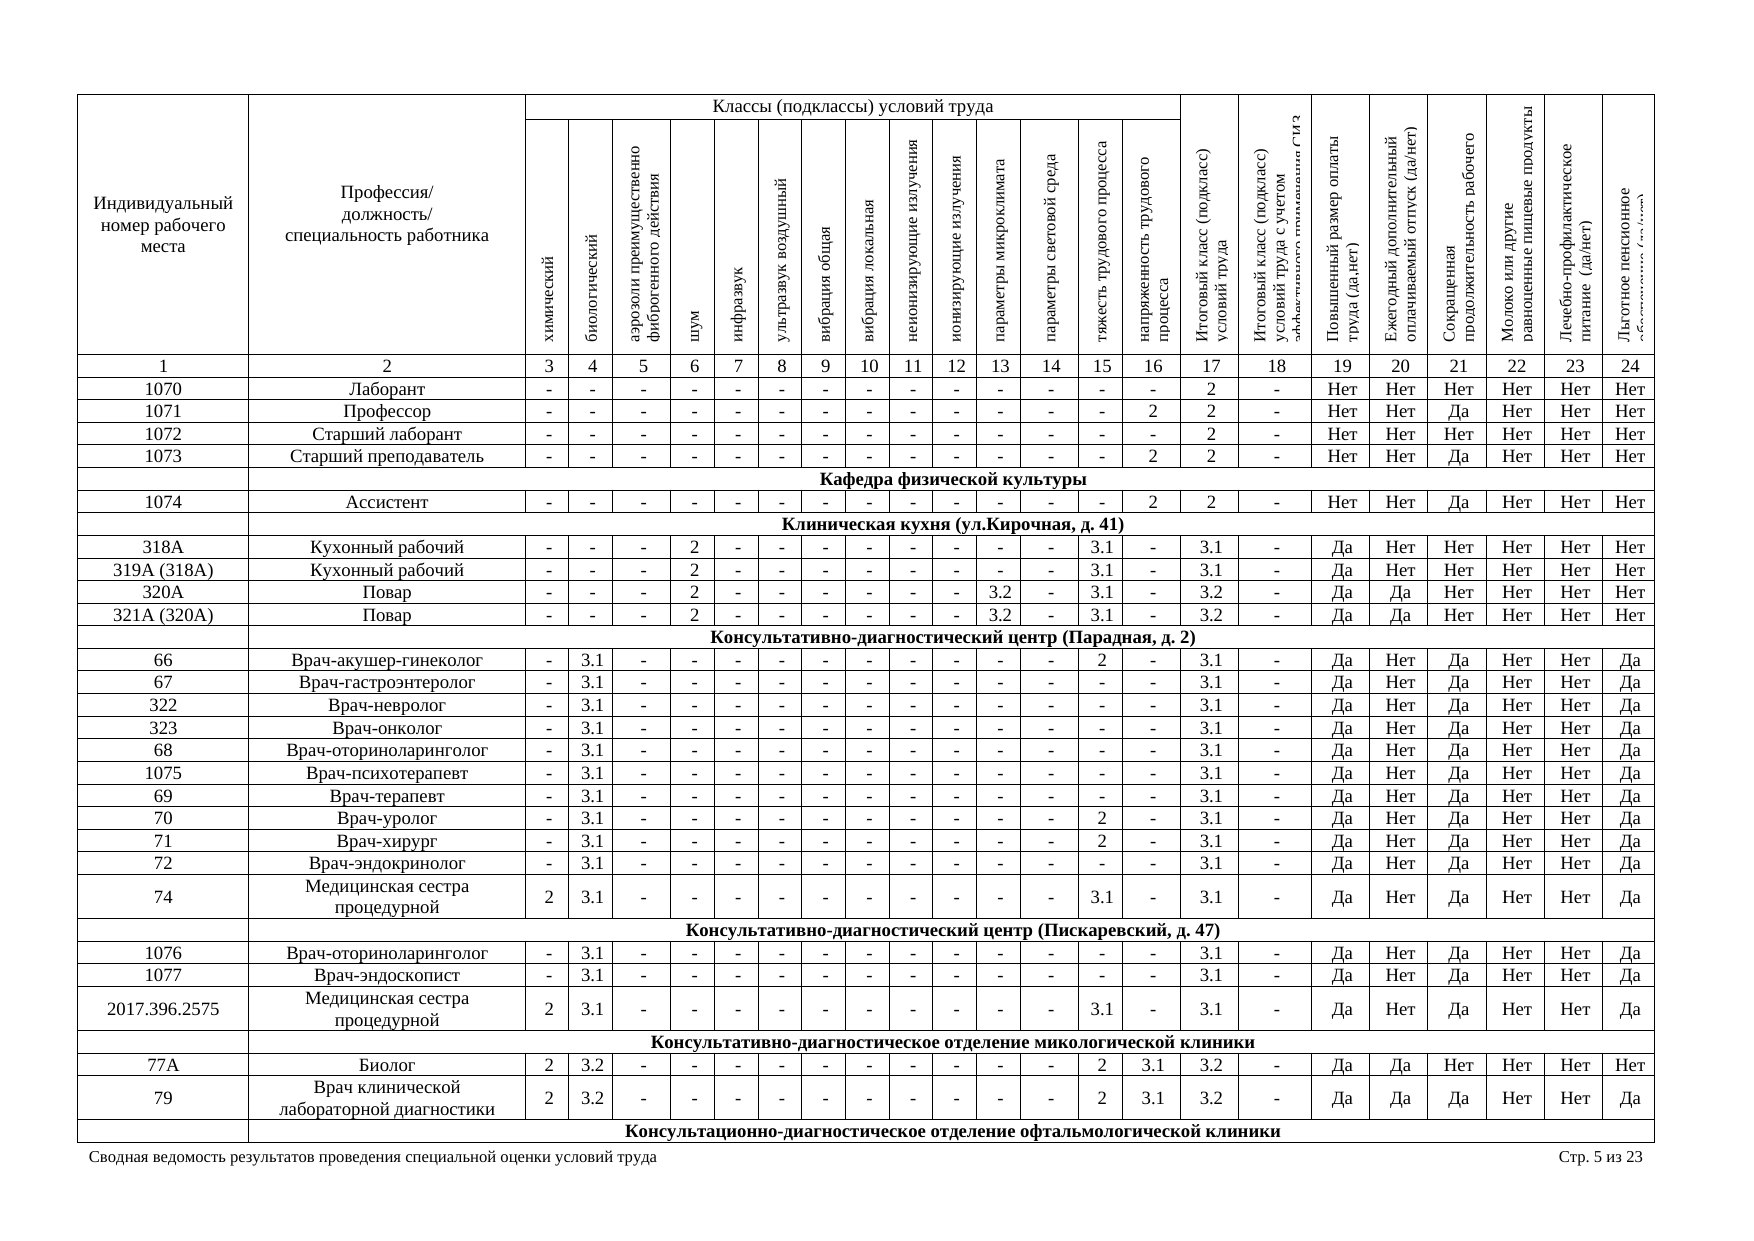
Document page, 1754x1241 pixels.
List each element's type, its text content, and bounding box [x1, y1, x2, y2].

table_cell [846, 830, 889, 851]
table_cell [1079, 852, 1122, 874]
table_cell 2 [1181, 378, 1238, 399]
table_cell Нет [1545, 671, 1602, 693]
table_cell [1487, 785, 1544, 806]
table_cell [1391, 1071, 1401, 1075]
table_cell - [846, 445, 889, 467]
table_header Итоговый класс (подкласс) условий труда [1181, 95, 1238, 354]
table_cell - [526, 739, 568, 761]
table_cell - [526, 671, 568, 693]
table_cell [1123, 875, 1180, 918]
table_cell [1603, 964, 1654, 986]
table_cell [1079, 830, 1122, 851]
table_cell - [759, 604, 801, 625]
table_cell 8 [759, 355, 801, 377]
table_cell Нет [1603, 445, 1654, 467]
table_cell - [759, 581, 801, 603]
table_cell - [977, 491, 1020, 512]
table_cell - [890, 604, 932, 625]
table_cell Нет [1545, 400, 1602, 422]
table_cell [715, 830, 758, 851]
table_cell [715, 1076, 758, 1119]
table_cell - [671, 400, 714, 422]
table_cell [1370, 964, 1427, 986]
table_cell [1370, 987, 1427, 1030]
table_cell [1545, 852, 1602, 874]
table_cell 2 [1123, 445, 1180, 467]
table_cell 2 [249, 355, 525, 377]
table_cell 3.1 [1181, 649, 1238, 670]
table_cell - [1239, 445, 1311, 467]
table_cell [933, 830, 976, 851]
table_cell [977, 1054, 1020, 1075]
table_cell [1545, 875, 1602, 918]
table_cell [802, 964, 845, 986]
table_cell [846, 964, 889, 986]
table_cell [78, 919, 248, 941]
table_cell - [759, 717, 801, 738]
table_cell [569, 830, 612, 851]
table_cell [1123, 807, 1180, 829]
table_cell - [1239, 400, 1311, 422]
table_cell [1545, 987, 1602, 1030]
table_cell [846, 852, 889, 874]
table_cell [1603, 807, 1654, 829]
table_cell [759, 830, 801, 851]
table_cell Нет [1428, 378, 1486, 399]
table_cell Да [1428, 739, 1486, 761]
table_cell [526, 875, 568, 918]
table_cell - [526, 536, 568, 557]
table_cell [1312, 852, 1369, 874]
table_cell - [1239, 694, 1311, 716]
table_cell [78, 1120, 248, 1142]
table_header Молоко или другие равноценные пищевые продукты (да/нет) [1487, 95, 1544, 354]
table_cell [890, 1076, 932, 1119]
table_cell Нет [1428, 536, 1486, 557]
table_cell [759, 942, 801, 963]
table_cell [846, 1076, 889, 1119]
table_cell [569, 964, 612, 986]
table_cell - [1123, 604, 1180, 625]
table_cell Да [1370, 581, 1427, 603]
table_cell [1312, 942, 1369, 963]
table_cell - [1021, 739, 1078, 761]
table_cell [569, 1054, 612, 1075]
table_cell Нет [1545, 581, 1602, 603]
table_cell - [846, 400, 889, 422]
table_cell Да [1312, 671, 1369, 693]
table_cell Нет [1545, 739, 1602, 761]
table_cell - [613, 671, 670, 693]
table_cell - [1021, 717, 1078, 738]
table_cell - [526, 423, 568, 444]
table_cell - [569, 559, 612, 580]
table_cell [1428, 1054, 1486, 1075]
table_cell - [890, 559, 932, 580]
table_cell Да [1603, 717, 1654, 738]
table_cell - [613, 491, 670, 512]
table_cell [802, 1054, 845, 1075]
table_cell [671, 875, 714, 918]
table_cell Да [1312, 536, 1369, 557]
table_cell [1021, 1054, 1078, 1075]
table_cell Врач-психотерапевт [249, 762, 525, 783]
table_cell 3.1 [569, 671, 612, 693]
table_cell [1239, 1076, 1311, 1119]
table_cell - [759, 739, 801, 761]
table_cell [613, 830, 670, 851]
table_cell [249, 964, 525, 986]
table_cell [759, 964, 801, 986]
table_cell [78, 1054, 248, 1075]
table_cell Нет [1370, 649, 1427, 670]
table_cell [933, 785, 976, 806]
table_cell - [569, 491, 612, 512]
table_cell - [1123, 649, 1180, 670]
table_cell - [802, 581, 845, 603]
table_cell Нет [1487, 445, 1544, 467]
table_cell Нет [1545, 445, 1602, 467]
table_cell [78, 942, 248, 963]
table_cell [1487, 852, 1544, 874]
table_cell - [1021, 400, 1078, 422]
table_cell - [526, 604, 568, 625]
table_cell - [890, 536, 932, 557]
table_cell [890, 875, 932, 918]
table_cell 3.1 [569, 717, 612, 738]
table_cell - [1021, 649, 1078, 670]
table_cell 3.1 [1079, 581, 1122, 603]
table_cell Нет [1370, 717, 1427, 738]
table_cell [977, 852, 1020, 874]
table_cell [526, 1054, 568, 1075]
table_cell - [1021, 604, 1078, 625]
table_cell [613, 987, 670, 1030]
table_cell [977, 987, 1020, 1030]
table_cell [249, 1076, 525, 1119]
table_cell 2 [1181, 423, 1238, 444]
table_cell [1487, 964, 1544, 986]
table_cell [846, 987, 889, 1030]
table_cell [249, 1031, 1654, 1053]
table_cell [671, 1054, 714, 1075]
table_cell 1071 [78, 400, 248, 422]
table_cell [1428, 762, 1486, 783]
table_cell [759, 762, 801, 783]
table_cell 2 [671, 581, 714, 603]
table_cell - [933, 536, 976, 557]
table_cell - [1021, 423, 1078, 444]
table_header Индивидуальный номер рабочего места [78, 95, 248, 354]
table_cell 67 [78, 671, 248, 693]
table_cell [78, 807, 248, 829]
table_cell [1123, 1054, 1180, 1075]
table_cell вибрация общая [802, 120, 845, 354]
table_cell Врач-онколог [249, 717, 525, 738]
table_cell 3.1 [569, 739, 612, 761]
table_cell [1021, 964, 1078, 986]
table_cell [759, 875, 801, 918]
table_cell Нет [1312, 400, 1369, 422]
table_cell 323 [78, 717, 248, 738]
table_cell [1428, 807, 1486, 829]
table_cell - [1079, 694, 1122, 716]
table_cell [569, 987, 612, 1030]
table_cell Нет [1312, 445, 1369, 467]
table_cell - [569, 445, 612, 467]
table_header Льготное пенсионное обеспечение (да/нет) [1603, 95, 1654, 354]
table_cell Нет [1487, 717, 1544, 738]
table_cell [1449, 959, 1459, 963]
table_cell - [1239, 559, 1311, 580]
table_cell - [671, 445, 714, 467]
table_cell - [526, 445, 568, 467]
table_header Классы (подклассы) условий труда [526, 95, 1180, 119]
table_cell - [933, 491, 976, 512]
table_cell - [759, 378, 801, 399]
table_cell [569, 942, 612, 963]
table_cell Нет [1370, 694, 1427, 716]
table_cell Нет [1312, 378, 1369, 399]
table_cell - [671, 491, 714, 512]
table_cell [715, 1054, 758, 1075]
table_cell - [1239, 581, 1311, 603]
table_cell - [933, 671, 976, 693]
table_cell 1074 [78, 491, 248, 512]
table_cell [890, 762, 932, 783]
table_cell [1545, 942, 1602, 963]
table_cell 22 [1487, 355, 1544, 377]
table_cell Да [1603, 694, 1654, 716]
table_cell 1072 [78, 423, 248, 444]
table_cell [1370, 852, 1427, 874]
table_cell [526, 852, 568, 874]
table_cell - [846, 423, 889, 444]
table_cell - [613, 400, 670, 422]
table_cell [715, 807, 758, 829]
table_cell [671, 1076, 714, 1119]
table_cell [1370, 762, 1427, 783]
table_cell - [569, 378, 612, 399]
table_cell - [715, 581, 758, 603]
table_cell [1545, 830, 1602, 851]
table_cell - [715, 739, 758, 761]
table_cell - [890, 445, 932, 467]
table_cell Нет [1603, 378, 1654, 399]
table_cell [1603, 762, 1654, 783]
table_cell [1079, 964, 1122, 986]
table_cell параметры микроклимата [977, 120, 1020, 354]
table_cell ультразвук воздушный [759, 120, 801, 354]
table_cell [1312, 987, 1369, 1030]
table_cell - [1239, 491, 1311, 512]
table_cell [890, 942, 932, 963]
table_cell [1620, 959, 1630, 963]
table_cell Нет [1545, 717, 1602, 738]
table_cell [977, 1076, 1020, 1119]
table_cell - [1123, 378, 1180, 399]
table_cell Нет [1487, 649, 1544, 670]
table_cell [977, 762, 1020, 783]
table_cell 2 [671, 604, 714, 625]
table_cell - [1239, 423, 1311, 444]
table_cell - [1079, 423, 1122, 444]
table_cell - [1239, 536, 1311, 557]
table_cell 14 [1021, 355, 1078, 377]
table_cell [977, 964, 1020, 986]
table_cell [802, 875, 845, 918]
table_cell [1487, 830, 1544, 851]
table_cell 15 [1079, 355, 1122, 377]
table_cell - [890, 378, 932, 399]
table_cell напряженность трудового процесса [1123, 120, 1180, 354]
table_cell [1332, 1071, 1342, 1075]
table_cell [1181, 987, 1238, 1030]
table_cell - [890, 739, 932, 761]
table_cell - [802, 671, 845, 693]
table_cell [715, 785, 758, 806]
table_cell - [715, 649, 758, 670]
table_cell 10 [846, 355, 889, 377]
table_cell - [613, 604, 670, 625]
table_cell Да [1312, 739, 1369, 761]
table_cell - [802, 717, 845, 738]
table_cell параметры световой среда [1021, 120, 1078, 354]
table_cell - [1021, 378, 1078, 399]
table_header Профессия/ должность/ специальность работника [249, 95, 525, 354]
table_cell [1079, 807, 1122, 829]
table_cell - [759, 491, 801, 512]
table_cell Врач-невролог [249, 694, 525, 716]
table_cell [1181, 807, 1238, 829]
table_cell - [526, 491, 568, 512]
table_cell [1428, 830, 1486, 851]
table_cell - [802, 694, 845, 716]
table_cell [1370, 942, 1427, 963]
table_cell 2 [1181, 400, 1238, 422]
table_cell - [846, 378, 889, 399]
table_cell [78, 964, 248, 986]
table_cell - [759, 536, 801, 557]
table_cell Кухонный рабочий [249, 559, 525, 580]
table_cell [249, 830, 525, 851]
table_cell - [890, 400, 932, 422]
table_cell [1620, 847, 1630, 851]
table_cell [78, 626, 248, 648]
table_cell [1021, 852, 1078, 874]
table_cell - [526, 378, 568, 399]
table_cell - [715, 378, 758, 399]
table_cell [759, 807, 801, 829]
table_cell ионизирующие излучения [933, 120, 976, 354]
table_cell - [526, 762, 568, 783]
table_cell Нет [1312, 423, 1369, 444]
table_cell - [933, 423, 976, 444]
table_header Ежегодный дополнительный оплачиваемый отпуск (да/нет) [1370, 95, 1427, 354]
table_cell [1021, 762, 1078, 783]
table_cell Нет [1428, 423, 1486, 444]
table_cell - [846, 694, 889, 716]
table_cell Врач-гастроэнтеролог [249, 671, 525, 693]
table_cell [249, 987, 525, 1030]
table_cell Повар [249, 604, 525, 625]
table_cell 3.1 [1181, 536, 1238, 557]
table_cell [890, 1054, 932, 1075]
table_cell 13 [977, 355, 1020, 377]
table_cell 23 [1545, 355, 1602, 377]
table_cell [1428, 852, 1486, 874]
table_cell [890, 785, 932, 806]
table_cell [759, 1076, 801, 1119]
table_cell - [671, 694, 714, 716]
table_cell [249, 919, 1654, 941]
table_cell - [759, 559, 801, 580]
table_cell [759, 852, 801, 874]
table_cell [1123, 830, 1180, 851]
table_cell - [977, 649, 1020, 670]
table_cell - [802, 423, 845, 444]
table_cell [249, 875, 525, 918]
table_cell - [977, 739, 1020, 761]
table_cell - [933, 445, 976, 467]
table_cell 2 [1181, 445, 1238, 467]
table_cell Нет [1603, 400, 1654, 422]
table_cell 2 [671, 536, 714, 557]
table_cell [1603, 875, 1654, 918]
table_cell - [613, 694, 670, 716]
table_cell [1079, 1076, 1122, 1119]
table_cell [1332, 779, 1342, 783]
table_cell - [759, 423, 801, 444]
table_cell 17 [1181, 355, 1238, 377]
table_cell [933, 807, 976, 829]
table_cell - [526, 400, 568, 422]
table_cell - [1123, 536, 1180, 557]
table_cell Кафедра физической культуры [249, 468, 1654, 489]
table_cell - [1123, 739, 1180, 761]
table_cell Да [1370, 604, 1427, 625]
table_cell - [846, 649, 889, 670]
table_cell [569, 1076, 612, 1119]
table_cell Нет [1487, 739, 1544, 761]
table_cell 320А [78, 581, 248, 603]
table_cell - [1123, 581, 1180, 603]
table_cell Нет [1370, 445, 1427, 467]
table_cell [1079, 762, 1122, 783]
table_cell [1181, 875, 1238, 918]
table_cell Нет [1487, 671, 1544, 693]
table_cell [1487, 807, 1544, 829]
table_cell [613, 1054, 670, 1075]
table_cell Клиническая кухня (ул.Кирочная, д. 41) [249, 513, 1654, 535]
table_cell - [1123, 694, 1180, 716]
table_header Итоговый класс (подкласс) условий труда с учетом эффективного применения СИЗ [1239, 95, 1311, 354]
table_cell 3.1 [1181, 694, 1238, 716]
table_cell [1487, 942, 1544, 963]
table_cell 3.1 [1079, 604, 1122, 625]
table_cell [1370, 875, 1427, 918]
table_cell - [613, 445, 670, 467]
table_cell - [715, 604, 758, 625]
table_cell Да [1428, 491, 1486, 512]
table_cell - [1123, 671, 1180, 693]
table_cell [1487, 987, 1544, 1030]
table_cell Старший преподаватель [249, 445, 525, 467]
table_cell химический [526, 120, 568, 354]
table_cell 3.1 [1079, 536, 1122, 557]
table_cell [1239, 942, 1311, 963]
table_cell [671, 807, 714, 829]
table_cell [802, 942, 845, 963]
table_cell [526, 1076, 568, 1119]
table_cell Да [1312, 559, 1369, 580]
table_cell - [569, 423, 612, 444]
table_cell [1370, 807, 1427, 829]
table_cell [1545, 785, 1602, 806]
table_cell - [1239, 378, 1311, 399]
table_cell - [933, 649, 976, 670]
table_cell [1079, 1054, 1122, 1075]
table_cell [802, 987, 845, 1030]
table_cell 7 [715, 355, 758, 377]
table_cell - [1079, 378, 1122, 399]
table_cell вибрация локальная [846, 120, 889, 354]
table_cell Нет [1545, 604, 1602, 625]
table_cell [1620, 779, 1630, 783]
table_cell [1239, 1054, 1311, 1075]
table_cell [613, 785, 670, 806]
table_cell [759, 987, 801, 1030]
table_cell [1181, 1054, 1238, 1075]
table_cell - [846, 581, 889, 603]
table_cell Нет [1370, 400, 1427, 422]
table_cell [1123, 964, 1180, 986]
table_cell - [1021, 559, 1078, 580]
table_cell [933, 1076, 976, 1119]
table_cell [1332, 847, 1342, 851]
table_cell - [715, 671, 758, 693]
table_cell 9 [802, 355, 845, 377]
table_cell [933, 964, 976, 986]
table_cell Нет [1487, 400, 1544, 422]
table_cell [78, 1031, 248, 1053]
table_cell 3.1 [1181, 671, 1238, 693]
table_cell - [933, 604, 976, 625]
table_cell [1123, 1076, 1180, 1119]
table_cell 3.1 [569, 649, 612, 670]
table_cell - [802, 378, 845, 399]
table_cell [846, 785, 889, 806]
table_cell Нет [1603, 536, 1654, 557]
table_cell - [977, 717, 1020, 738]
table_cell Нет [1487, 694, 1544, 716]
table_cell - [613, 378, 670, 399]
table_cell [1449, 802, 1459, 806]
table_cell 3.1 [1181, 739, 1238, 761]
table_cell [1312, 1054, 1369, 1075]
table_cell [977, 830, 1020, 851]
table_cell Нет [1545, 649, 1602, 670]
table_cell аэрозоли преимущественно фиброгенного действия [613, 120, 670, 354]
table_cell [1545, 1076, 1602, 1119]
table_cell - [977, 559, 1020, 580]
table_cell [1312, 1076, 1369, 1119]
table_cell 3 [526, 355, 568, 377]
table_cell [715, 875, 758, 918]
table_cell - [977, 423, 1020, 444]
table_cell Старший лаборант [249, 423, 525, 444]
table_cell 68 [78, 739, 248, 761]
table_header Лечебно-профилактическое питание (да/нет) [1545, 95, 1602, 354]
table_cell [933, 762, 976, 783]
table_cell 3.2 [1181, 581, 1238, 603]
table_cell - [977, 671, 1020, 693]
table_cell Нет [1312, 491, 1369, 512]
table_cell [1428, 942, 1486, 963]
table_cell - [715, 445, 758, 467]
table_cell Врач-акушер-гинеколог [249, 649, 525, 670]
table_cell Нет [1370, 423, 1427, 444]
table_cell - [759, 649, 801, 670]
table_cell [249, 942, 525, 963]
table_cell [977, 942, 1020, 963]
table_cell - [671, 378, 714, 399]
table_cell - [759, 671, 801, 693]
table_cell 19 [1312, 355, 1369, 377]
table_cell 319А (318А) [78, 559, 248, 580]
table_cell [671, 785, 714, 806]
table_cell - [715, 694, 758, 716]
table_cell - [977, 536, 1020, 557]
table_cell Нет [1487, 491, 1544, 512]
table_cell - [890, 581, 932, 603]
table_cell - [526, 559, 568, 580]
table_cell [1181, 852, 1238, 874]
table_cell - [846, 559, 889, 580]
table_cell - [526, 649, 568, 670]
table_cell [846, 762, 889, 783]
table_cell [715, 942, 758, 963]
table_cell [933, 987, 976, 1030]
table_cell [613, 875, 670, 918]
table_cell Да [1428, 445, 1486, 467]
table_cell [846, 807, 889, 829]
table_cell Да [1312, 717, 1369, 738]
table_cell - [526, 581, 568, 603]
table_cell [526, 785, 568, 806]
table_cell - [977, 378, 1020, 399]
table_cell 20 [1370, 355, 1427, 377]
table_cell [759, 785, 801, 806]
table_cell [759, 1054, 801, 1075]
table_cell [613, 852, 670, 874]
table_cell 321А (320А) [78, 604, 248, 625]
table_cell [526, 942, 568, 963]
table_cell - [1239, 739, 1311, 761]
table_cell 5 [613, 355, 670, 377]
table_cell - [1239, 671, 1311, 693]
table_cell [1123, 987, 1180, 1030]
table_cell - [1021, 491, 1078, 512]
table_cell - [933, 378, 976, 399]
table_cell - [1079, 739, 1122, 761]
table_cell 3.1 [1079, 559, 1122, 580]
table_cell - [802, 739, 845, 761]
table_cell биологический [569, 120, 612, 354]
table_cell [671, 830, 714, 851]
table_cell Ассистент [249, 491, 525, 512]
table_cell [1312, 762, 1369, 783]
table_cell - [613, 581, 670, 603]
table_cell - [613, 717, 670, 738]
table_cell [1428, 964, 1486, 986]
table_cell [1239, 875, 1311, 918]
table_cell - [802, 491, 845, 512]
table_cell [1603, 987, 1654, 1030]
table_cell - [613, 423, 670, 444]
table_cell Консультативно-диагностический центр (Парадная, д. 2) [249, 626, 1654, 648]
table_cell Профессор [249, 400, 525, 422]
table_cell - [671, 649, 714, 670]
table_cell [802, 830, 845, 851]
table_cell - [526, 717, 568, 738]
table_cell Да [1428, 649, 1486, 670]
table_cell - [933, 717, 976, 738]
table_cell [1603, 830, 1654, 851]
table_cell - [890, 694, 932, 716]
table_cell - [759, 445, 801, 467]
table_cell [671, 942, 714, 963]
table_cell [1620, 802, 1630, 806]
table_cell - [890, 423, 932, 444]
table_cell - [1079, 671, 1122, 693]
table_cell - [1021, 445, 1078, 467]
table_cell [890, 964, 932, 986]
table_cell - [802, 445, 845, 467]
table_cell Да [1312, 649, 1369, 670]
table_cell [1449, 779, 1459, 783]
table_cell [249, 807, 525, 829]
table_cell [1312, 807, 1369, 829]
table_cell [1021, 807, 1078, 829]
table_cell - [1079, 445, 1122, 467]
table_cell - [671, 739, 714, 761]
table_cell Нет [1428, 559, 1486, 580]
table_cell Да [1428, 671, 1486, 693]
table_cell - [1079, 491, 1122, 512]
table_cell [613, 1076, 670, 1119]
table_cell Нет [1428, 604, 1486, 625]
table_cell тяжесть трудового процесса [1079, 120, 1122, 354]
table_cell 3.1 [1181, 717, 1238, 738]
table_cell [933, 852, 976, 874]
table_cell - [802, 536, 845, 557]
table_cell Да [1428, 717, 1486, 738]
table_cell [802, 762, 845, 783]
table_cell - [1123, 717, 1180, 738]
table_cell - [977, 400, 1020, 422]
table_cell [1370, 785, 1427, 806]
table_cell Нет [1545, 559, 1602, 580]
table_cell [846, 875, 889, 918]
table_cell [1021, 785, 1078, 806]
table_cell 2 [1079, 649, 1122, 670]
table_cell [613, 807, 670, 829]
table_cell 11 [890, 355, 932, 377]
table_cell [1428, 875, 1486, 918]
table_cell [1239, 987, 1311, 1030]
table_cell - [569, 604, 612, 625]
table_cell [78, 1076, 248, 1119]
table_cell - [802, 400, 845, 422]
table_cell - [1239, 649, 1311, 670]
table_cell - [613, 559, 670, 580]
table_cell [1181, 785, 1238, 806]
table_cell Врач-оториноларинголог [249, 739, 525, 761]
table_cell Нет [1545, 378, 1602, 399]
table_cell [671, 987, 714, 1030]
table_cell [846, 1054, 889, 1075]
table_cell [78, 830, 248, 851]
table_cell - [613, 739, 670, 761]
table_cell - [933, 694, 976, 716]
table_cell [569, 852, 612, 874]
table_cell - [1239, 604, 1311, 625]
table_cell - [613, 649, 670, 670]
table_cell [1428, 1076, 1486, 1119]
table_cell - [759, 400, 801, 422]
table_cell Да [1603, 739, 1654, 761]
table_cell - [671, 671, 714, 693]
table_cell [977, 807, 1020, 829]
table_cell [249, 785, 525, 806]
table_cell Нет [1487, 559, 1544, 580]
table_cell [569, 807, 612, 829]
table_cell 322 [78, 694, 248, 716]
table_cell - [802, 649, 845, 670]
table_cell 1075 [78, 762, 248, 783]
table_cell - [613, 536, 670, 557]
table_cell Да [1312, 581, 1369, 603]
table_cell Нет [1603, 423, 1654, 444]
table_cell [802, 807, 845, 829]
table_cell - [569, 400, 612, 422]
table_cell 2 [1123, 491, 1180, 512]
table_cell - [1123, 423, 1180, 444]
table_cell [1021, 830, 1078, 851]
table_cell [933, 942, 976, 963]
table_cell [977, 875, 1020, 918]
table_cell Нет [1370, 671, 1427, 693]
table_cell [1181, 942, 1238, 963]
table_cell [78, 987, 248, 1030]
table_cell - [671, 762, 714, 783]
table_cell - [715, 491, 758, 512]
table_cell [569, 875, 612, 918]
table_cell Нет [1370, 378, 1427, 399]
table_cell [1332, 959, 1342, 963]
table_cell Нет [1487, 581, 1544, 603]
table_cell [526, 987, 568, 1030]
table_cell 3.1 [1181, 559, 1238, 580]
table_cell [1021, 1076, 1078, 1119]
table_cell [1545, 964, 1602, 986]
table_cell Кухонный рабочий [249, 536, 525, 557]
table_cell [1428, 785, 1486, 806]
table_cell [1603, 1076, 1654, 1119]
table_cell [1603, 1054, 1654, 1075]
table_cell - [715, 559, 758, 580]
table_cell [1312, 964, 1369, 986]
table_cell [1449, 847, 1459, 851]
table_cell - [977, 694, 1020, 716]
table_cell - [890, 491, 932, 512]
table_cell [78, 468, 248, 489]
table_cell - [802, 604, 845, 625]
table_cell Нет [1370, 491, 1427, 512]
table_cell Нет [1545, 694, 1602, 716]
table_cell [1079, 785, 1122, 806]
table_cell - [846, 491, 889, 512]
table_cell Повар [249, 581, 525, 603]
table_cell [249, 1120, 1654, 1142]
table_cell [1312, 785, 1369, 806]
table_cell - [846, 604, 889, 625]
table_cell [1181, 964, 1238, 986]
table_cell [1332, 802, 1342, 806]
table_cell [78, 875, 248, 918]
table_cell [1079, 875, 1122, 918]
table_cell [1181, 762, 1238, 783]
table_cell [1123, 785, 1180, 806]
table_cell - [1021, 694, 1078, 716]
table_cell - [671, 717, 714, 738]
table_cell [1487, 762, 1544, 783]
table_cell - [715, 717, 758, 738]
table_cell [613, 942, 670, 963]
table_cell - [846, 739, 889, 761]
table_cell 1070 [78, 378, 248, 399]
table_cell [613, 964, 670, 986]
table_cell Нет [1428, 581, 1486, 603]
table_cell 3.2 [977, 604, 1020, 625]
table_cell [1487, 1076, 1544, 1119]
table_cell 12 [933, 355, 976, 377]
table_cell Нет [1603, 604, 1654, 625]
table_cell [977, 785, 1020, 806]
table_cell Да [1603, 671, 1654, 693]
table_cell - [933, 739, 976, 761]
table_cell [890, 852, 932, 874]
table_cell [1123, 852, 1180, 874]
table_cell - [846, 671, 889, 693]
table_cell Нет [1603, 559, 1654, 580]
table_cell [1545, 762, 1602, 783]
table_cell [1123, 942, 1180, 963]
table_cell 2 [1123, 400, 1180, 422]
table_cell - [933, 581, 976, 603]
table_cell 66 [78, 649, 248, 670]
table_cell - [715, 400, 758, 422]
table_cell [78, 513, 248, 535]
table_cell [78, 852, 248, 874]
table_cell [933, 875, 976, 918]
table_cell Нет [1603, 491, 1654, 512]
table_cell - [1079, 400, 1122, 422]
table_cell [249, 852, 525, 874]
table_cell - [890, 671, 932, 693]
table_cell 2 [1181, 491, 1238, 512]
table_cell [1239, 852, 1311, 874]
table_cell Нет [1487, 604, 1544, 625]
table_cell 2 [671, 559, 714, 580]
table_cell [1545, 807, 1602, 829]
table_cell - [715, 762, 758, 783]
table_cell - [890, 717, 932, 738]
table_cell - [759, 694, 801, 716]
table_header Сокращенная продолжительность рабочего времени (да/нет) [1428, 95, 1486, 354]
table_cell 3.2 [1181, 604, 1238, 625]
table_cell 318А [78, 536, 248, 557]
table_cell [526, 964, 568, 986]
table_cell Лаборант [249, 378, 525, 399]
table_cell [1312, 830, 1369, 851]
table_cell 3.2 [977, 581, 1020, 603]
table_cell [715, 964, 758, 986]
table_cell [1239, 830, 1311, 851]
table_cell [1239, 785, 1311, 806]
table_cell - [933, 559, 976, 580]
table_cell 21 [1428, 355, 1486, 377]
table_cell Да [1312, 604, 1369, 625]
table_cell Да [1603, 649, 1654, 670]
table_cell - [715, 536, 758, 557]
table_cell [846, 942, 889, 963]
table_cell - [890, 649, 932, 670]
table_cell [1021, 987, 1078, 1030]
table_cell - [846, 536, 889, 557]
table_cell неионизирующие излучения [890, 120, 932, 354]
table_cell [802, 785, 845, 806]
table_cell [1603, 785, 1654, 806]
table_cell Нет [1370, 536, 1427, 557]
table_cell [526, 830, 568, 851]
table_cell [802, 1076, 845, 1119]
table_cell 6 [671, 355, 714, 377]
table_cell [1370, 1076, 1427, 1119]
table_cell - [977, 445, 1020, 467]
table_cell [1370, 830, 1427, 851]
table_cell 1 [78, 355, 248, 377]
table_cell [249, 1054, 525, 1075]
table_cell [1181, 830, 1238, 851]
table_cell Нет [1487, 423, 1544, 444]
table_cell Да [1312, 694, 1369, 716]
table_cell - [933, 400, 976, 422]
table_cell - [1021, 536, 1078, 557]
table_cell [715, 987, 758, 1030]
table_cell - [1239, 717, 1311, 738]
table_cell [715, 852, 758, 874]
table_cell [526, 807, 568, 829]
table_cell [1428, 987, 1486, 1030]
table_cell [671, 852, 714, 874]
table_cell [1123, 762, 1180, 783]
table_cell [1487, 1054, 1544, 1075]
table_cell - [1021, 671, 1078, 693]
table_cell 24 [1603, 355, 1654, 377]
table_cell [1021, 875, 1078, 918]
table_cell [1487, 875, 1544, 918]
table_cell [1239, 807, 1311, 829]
table_cell - [569, 536, 612, 557]
table_cell - [526, 694, 568, 716]
table_cell - [802, 559, 845, 580]
table_cell - [569, 581, 612, 603]
table_cell Нет [1370, 559, 1427, 580]
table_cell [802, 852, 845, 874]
table_cell - [671, 423, 714, 444]
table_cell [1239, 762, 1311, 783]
table_cell 4 [569, 355, 612, 377]
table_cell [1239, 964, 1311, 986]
table_cell - [1021, 581, 1078, 603]
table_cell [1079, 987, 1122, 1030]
table_cell - [613, 762, 670, 783]
table_cell - [715, 423, 758, 444]
table_cell Нет [1545, 423, 1602, 444]
table_cell 3.1 [569, 762, 612, 783]
table_cell шум [671, 120, 714, 354]
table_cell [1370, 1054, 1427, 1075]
table_cell инфразвук [715, 120, 758, 354]
table_cell - [846, 717, 889, 738]
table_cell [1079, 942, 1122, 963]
table_cell 1073 [78, 445, 248, 467]
table_cell Нет [1545, 536, 1602, 557]
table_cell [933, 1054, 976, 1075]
table_cell Нет [1370, 739, 1427, 761]
table_cell Да [1428, 694, 1486, 716]
table_cell 16 [1123, 355, 1180, 377]
table_cell Нет [1603, 581, 1654, 603]
table_cell Нет [1487, 536, 1544, 557]
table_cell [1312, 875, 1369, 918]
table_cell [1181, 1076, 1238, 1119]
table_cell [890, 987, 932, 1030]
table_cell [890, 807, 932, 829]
table_cell Нет [1487, 378, 1544, 399]
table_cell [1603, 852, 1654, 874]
table_cell 18 [1239, 355, 1311, 377]
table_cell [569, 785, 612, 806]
table_cell - [1079, 717, 1122, 738]
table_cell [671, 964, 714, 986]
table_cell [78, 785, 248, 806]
table_cell - [1123, 559, 1180, 580]
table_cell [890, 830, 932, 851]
table_header Повышенный размер оплаты труда (да,нет) [1312, 95, 1369, 354]
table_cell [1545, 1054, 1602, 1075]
table_cell 3.1 [569, 694, 612, 716]
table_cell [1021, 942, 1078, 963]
table_cell Да [1428, 400, 1486, 422]
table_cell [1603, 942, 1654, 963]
table_cell Нет [1545, 491, 1602, 512]
